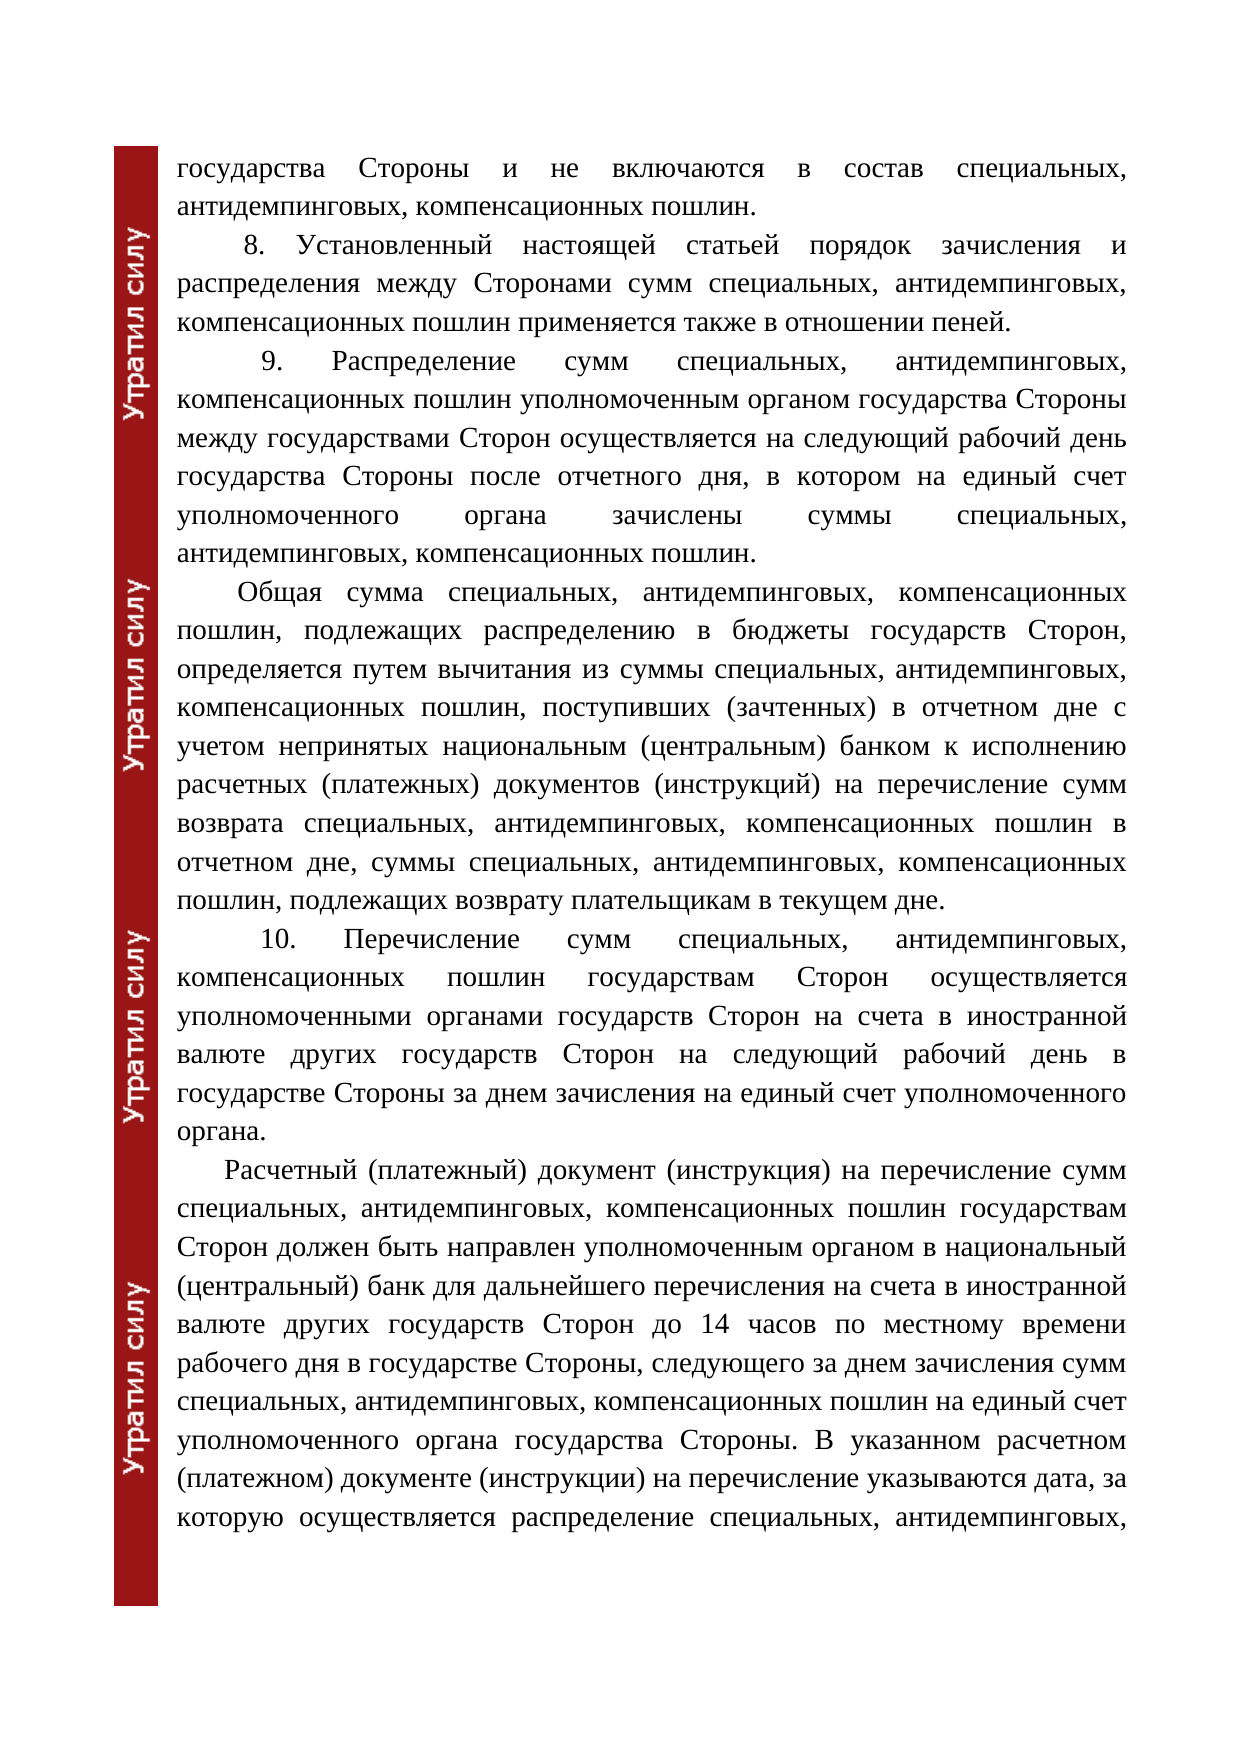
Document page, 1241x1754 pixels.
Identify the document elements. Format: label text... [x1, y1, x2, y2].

text 9. Распределение сумм специальных, антидемпинговых, компенсационных пошлин уполномоченным органом государства Стороны между государствами Сторон осуществляется на следующий рабочий день государства Стороны после отчетного дня, в котором на единый счет уполномоченного органа зачислены суммы специальных, антидемпинговых, компенсационных пошлин. [112, 343, 1128, 569]
text 8. Установленный настоящей статьей порядок зачисления и распределения между Сторонами сумм специальных, антидемпинговых, компенсационных пошлин применяется также в отношении пеней. [112, 227, 1128, 338]
text 10. Перечисление сумм специальных, антидемпинговых, компенсационных пошлин государствам Сторон осуществляется уполномоченными органами государств Сторон на счета в иностранной валюте других государств Сторон на следующий рабочий день в государстве Стороны за днем зачисления на единый счет уполномоченного органа. [112, 921, 1128, 1147]
picture [114, 222, 158, 227]
picture [114, 569, 158, 574]
picture [114, 1532, 158, 1606]
picture [114, 916, 158, 921]
picture [114, 146, 158, 150]
picture [114, 1147, 158, 1152]
text Общая сумма специальных, антидемпинговых, компенсационных пошлин, подлежащих распределению в бюджеты государств Сторон, определяется путем вычитания из суммы специальных, антидемпинговых, компенсационных пошлин, поступивших (зачтенных) в отчетном дне с учетом непринятых национальным (центральным) банком к исполнению расчетных (платежных) документов (инструкций) на перечисление сумм возврата специальных, антидемпинговых, компенсационных пошлин в отчетном дне, суммы специальных, антидемпинговых, компенсационных пошлин, подлежащих возврату плательщикам в текущем дне. [112, 574, 1128, 916]
picture [114, 338, 158, 343]
